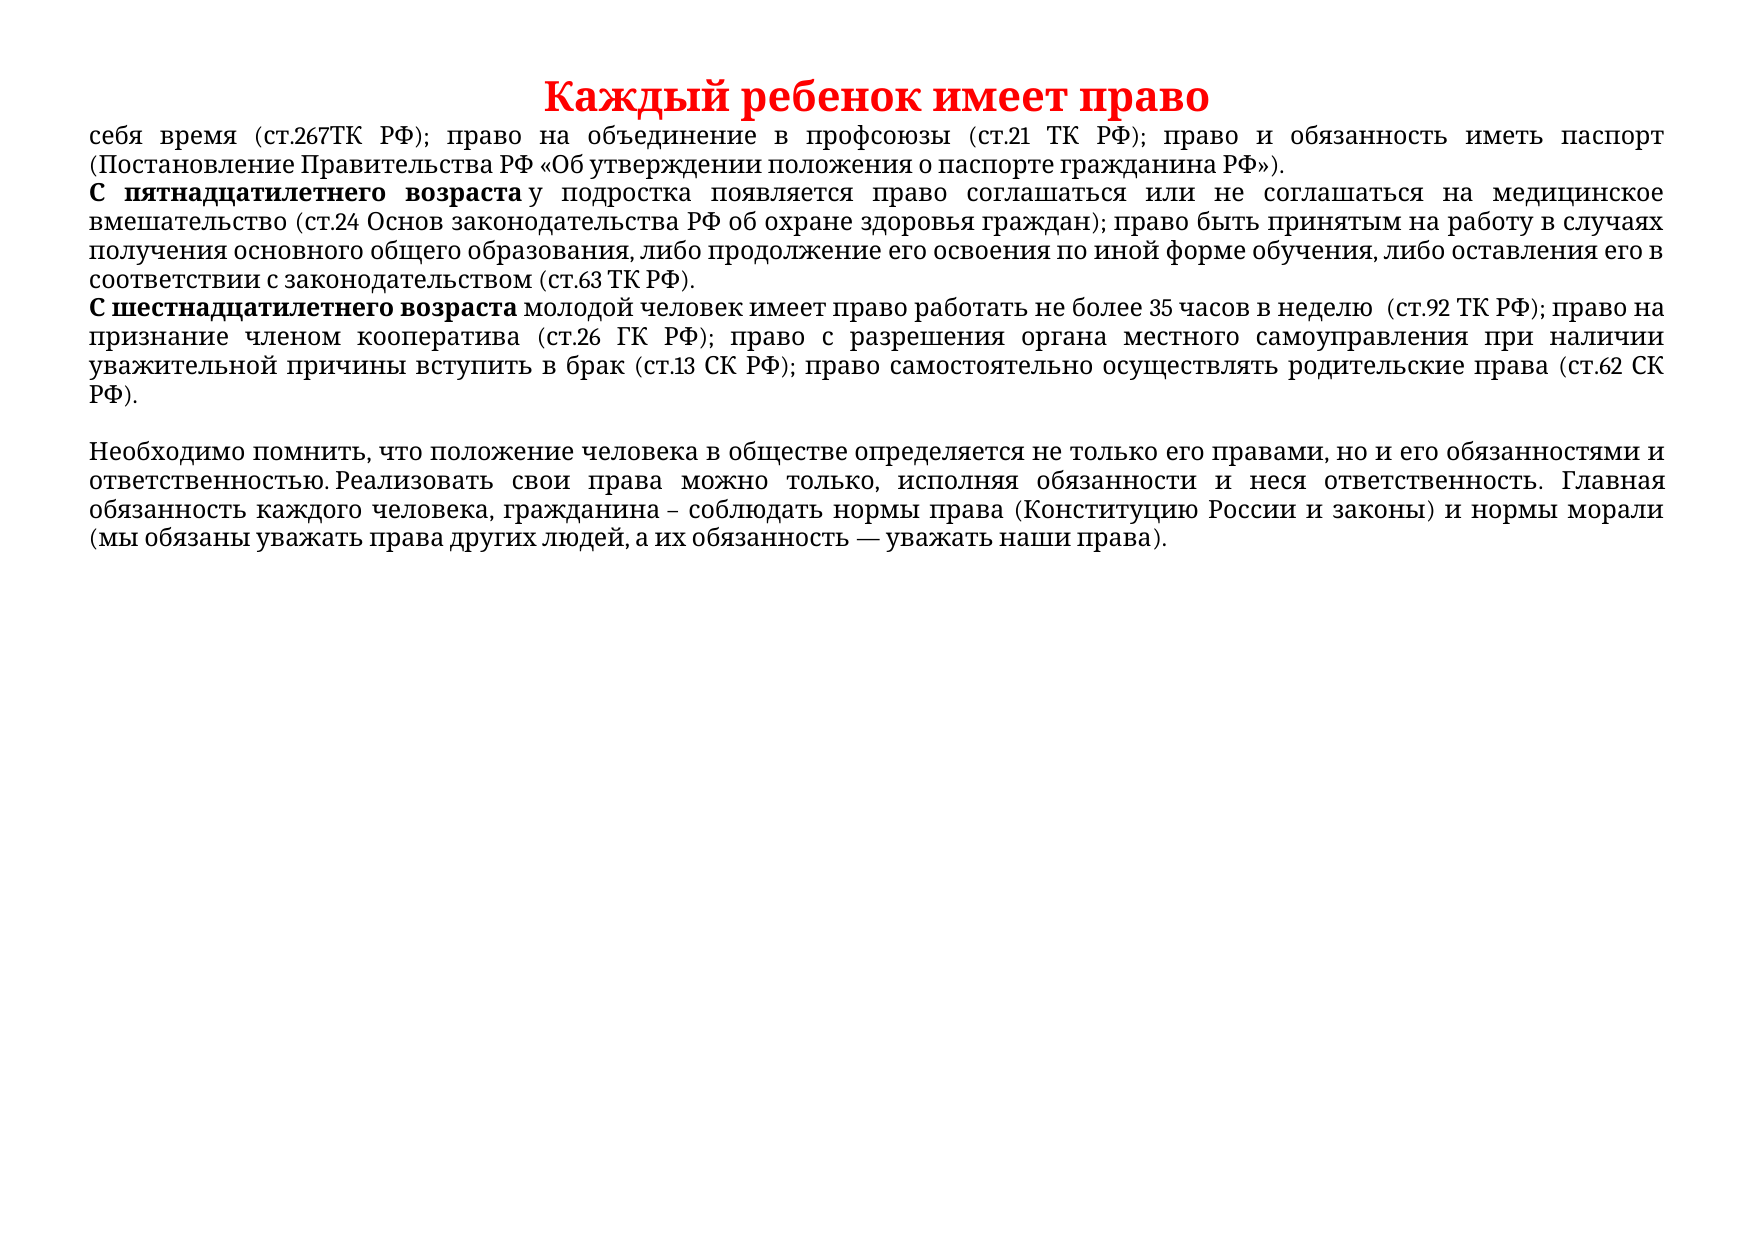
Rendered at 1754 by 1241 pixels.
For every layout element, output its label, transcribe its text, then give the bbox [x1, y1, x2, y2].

text С шестнадцатилетнего возраста молодой человек имеет право работать не более 35 часов в неделю (ст.92 ТК РФ); право на признание членом кооператива (ст.26 ГК РФ); право с разрешения органа местного самоуправления при наличии уважительной причины вступить в брак (ст.13 СК РФ); право самостоятельно осуществлять родительские права (ст.62 СК РФ). [89, 294, 1665, 409]
text Необходимо помнить, что положение человека в обществе определяется не только его правами, но и его обязанностями и ответственностью. Реализовать свои права можно только, исполняя обязанности и неся ответственность. Главная обязанность каждого человека, гражданина – соблюдать нормы права (Конституцию России и законы) и нормы морали (мы обязаны уважать права других людей, а их обязанность — уважать наши права). [89, 438, 1665, 553]
text С пятнадцатилетнего возраста у подростка появляется право соглашаться или не соглашаться на медицинское вмешательство (ст.24 Основ законодательства РФ об охране здоровья граждан); право быть принятым на работу в случаях получения основного общего образования, либо продолжение его освоения по иной форме обучения, либо оставления его в соответствии с законодательством (ст.63 ТК РФ). [89, 179, 1665, 294]
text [89, 122, 1665, 179]
